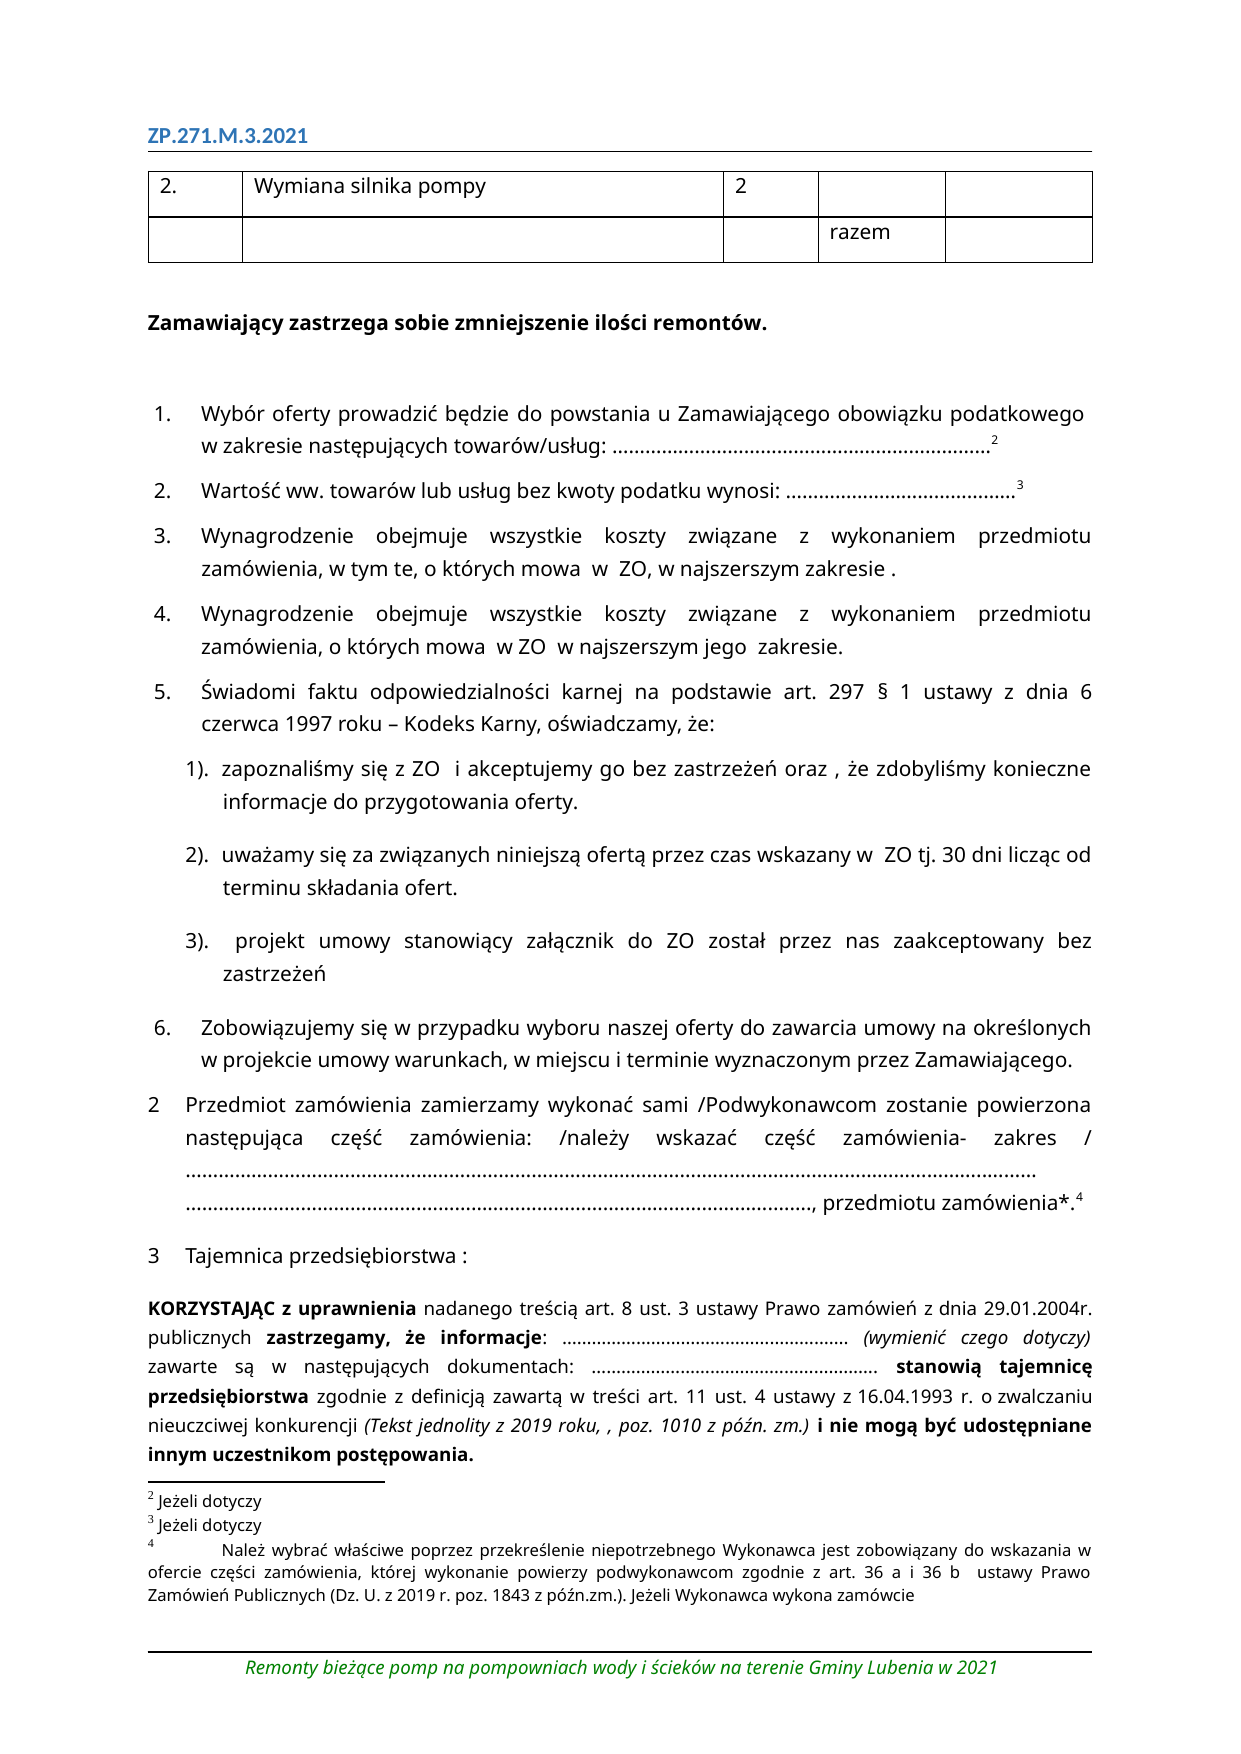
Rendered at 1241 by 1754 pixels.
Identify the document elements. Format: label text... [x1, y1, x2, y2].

list Wartość ww. towarów lub usług bez kwoty podatku wynosi: …………………………………… [154, 476, 1092, 505]
list Wybór oferty prowadzić będzie do powstania u Zamawiającego obowiązku podatkowego w zakresie następujących towarów/usług: …………………………………………………………… [154, 399, 1092, 460]
table_cell [946, 218, 1092, 262]
list zapoznaliśmy się z ZO i akceptujemy go bez zastrzeżeń oraz , że zdobyliśmy konieczne informacje do przygotowania oferty. [185, 754, 1092, 816]
list Wynagrodzenie obejmuje wszystkie koszty związane z wykonaniem przedmiotu zamówienia, o których mowa w ZO w najszerszym jego zakresie. [154, 599, 1092, 660]
table_cell 2 [724, 172, 818, 216]
table_cell [724, 218, 818, 262]
list Zobowiązujemy się w przypadku wyboru naszej oferty do zawarcia umowy na określonych w projekcie umowy warunkach, w miejscu i terminie wyznaczonym przez Zamawiającego. [154, 1013, 1092, 1074]
table_cell Wymiana silnika pompy [243, 172, 723, 216]
table_cell [946, 172, 1092, 216]
list projekt umowy stanowiący załącznik do ZO został przez nas zaakceptowany bez zastrzeżeń [185, 927, 1092, 988]
list Przedmiot zamówienia zamierzamy wykonać sami /Podwykonawcom zostanie powierzona następująca część zamówienia: /należy wskazać część zamówienia- zakres / ………………………………………………………………………………………………………………………………..……… …………………………………….……………………………………………………….……., przedmiotu zamówienia*. [148, 1090, 1092, 1217]
list Wynagrodzenie obejmuje wszystkie koszty związane z wykonaniem przedmiotu zamówienia, w tym te, o których mowa w ZO, w najszerszym zakresie . [154, 521, 1092, 582]
table_cell razem [819, 218, 945, 262]
table_cell 2. [149, 172, 242, 216]
text KORZYSTAJĄC z uprawnienia nadanego treścią art. 8 ust. 3 ustawy Prawo zamówień z dnia 29.01.2004r. publicznych zastrzegamy, że informacje: …………………………………………………. (wymienić czego dotyczy) zawarte są w następujących dokumentach: …………………………………………………. stanowią tajemnicę przedsiębiorstwa zgodnie z definicją zawartą w treści art. 11 ust. 4 ustawy z 16.04.1993 r. o zwalczaniu nieuczciwej konkurencji (Tekst jednolity z 2019 roku, , poz. 1010 z późn. zm.) i nie mogą być udostępniane innym uczestnikom postępowania. [148, 1295, 1092, 1467]
text Zamawiający zastrzega sobie zmniejszenie ilości remontów. [148, 308, 1092, 337]
list Świadomi faktu odpowiedzialności karnej na podstawie art. 297 § 1 ustawy z dnia 6 czerwca 1997 roku – Kodeks Karny, oświadczamy, że: [154, 677, 1092, 738]
table_cell [243, 218, 723, 262]
table_cell [819, 172, 945, 216]
list uważamy się za związanych niniejszą ofertą przez czas wskazany w ZO tj. 30 dni licząc od terminu składania ofert. [185, 841, 1092, 902]
list Tajemnica przedsiębiorstwa : [148, 1242, 1092, 1270]
table_cell [149, 218, 242, 262]
